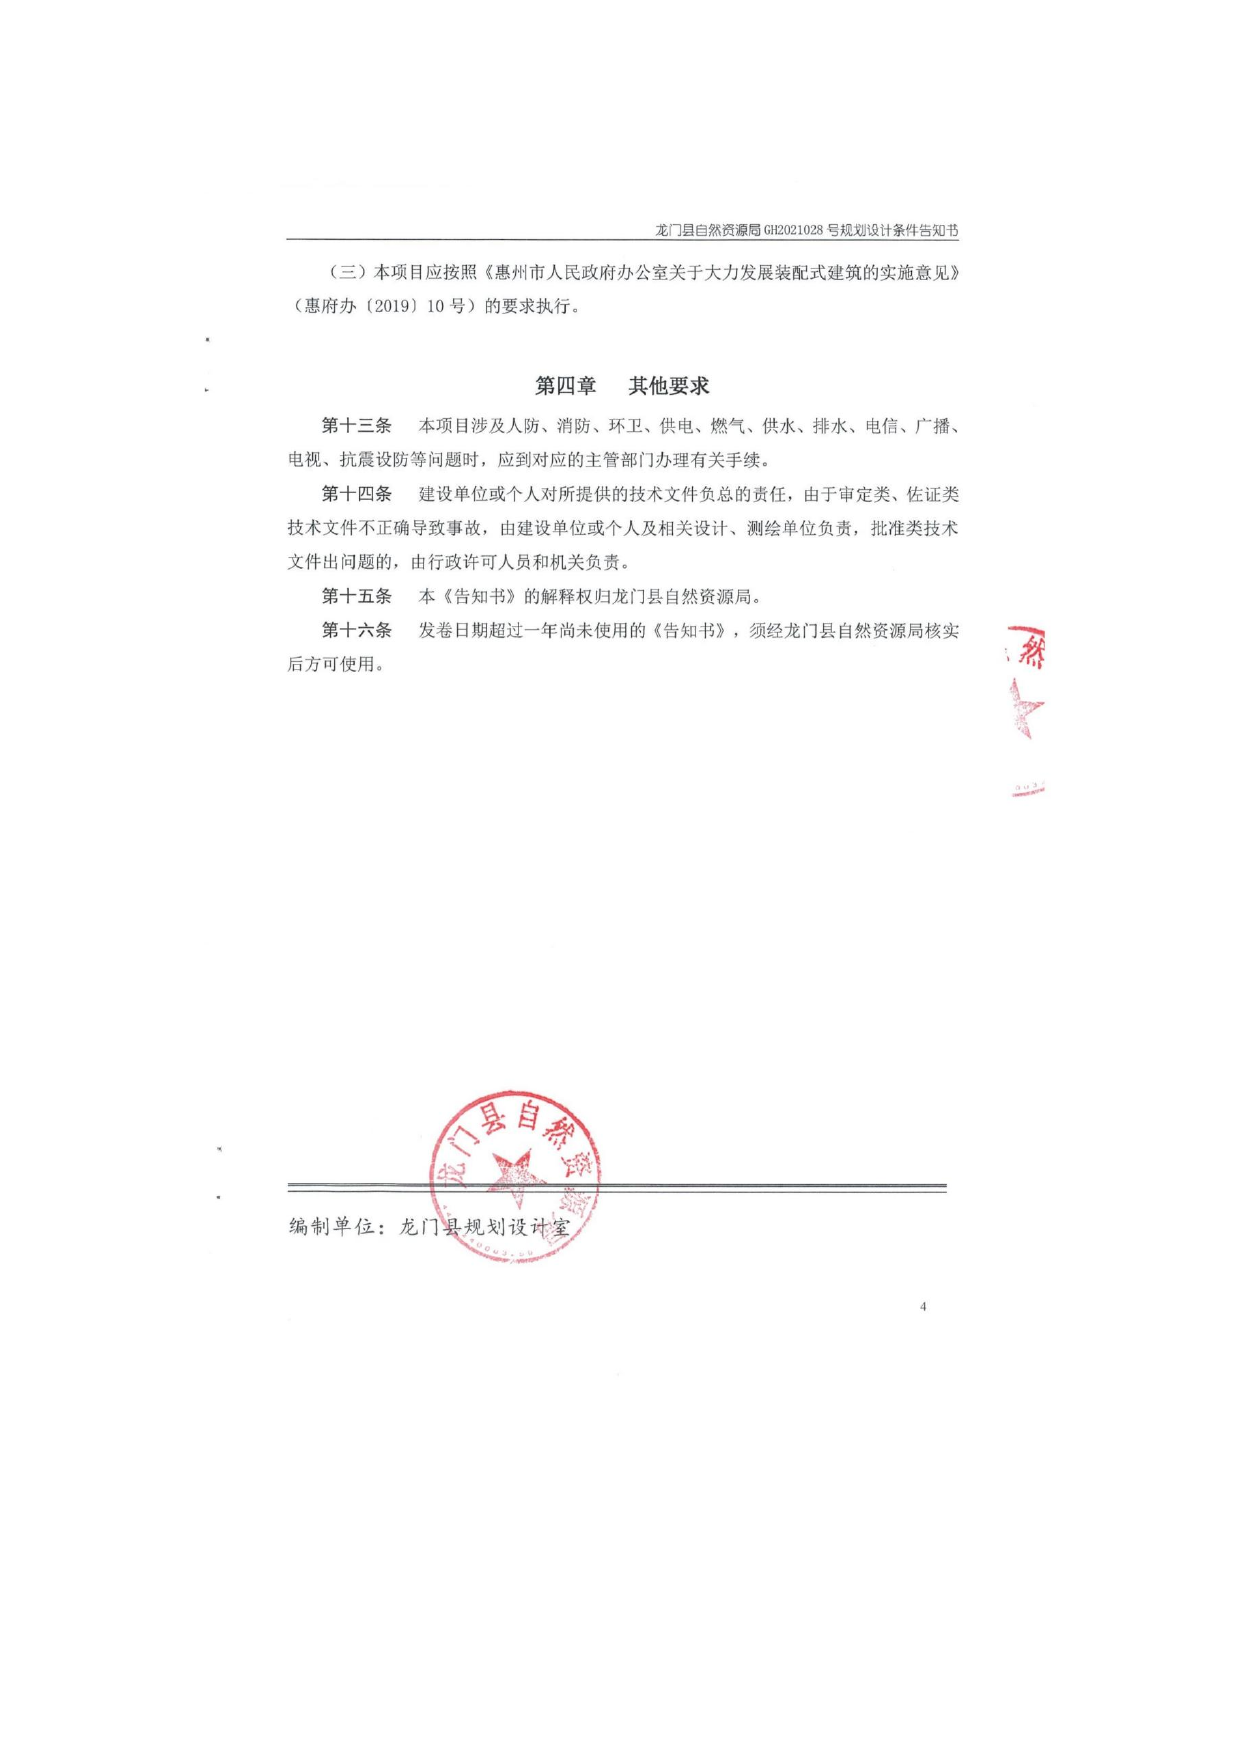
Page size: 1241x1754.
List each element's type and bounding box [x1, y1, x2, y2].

picture [187, 162, 1053, 1386]
